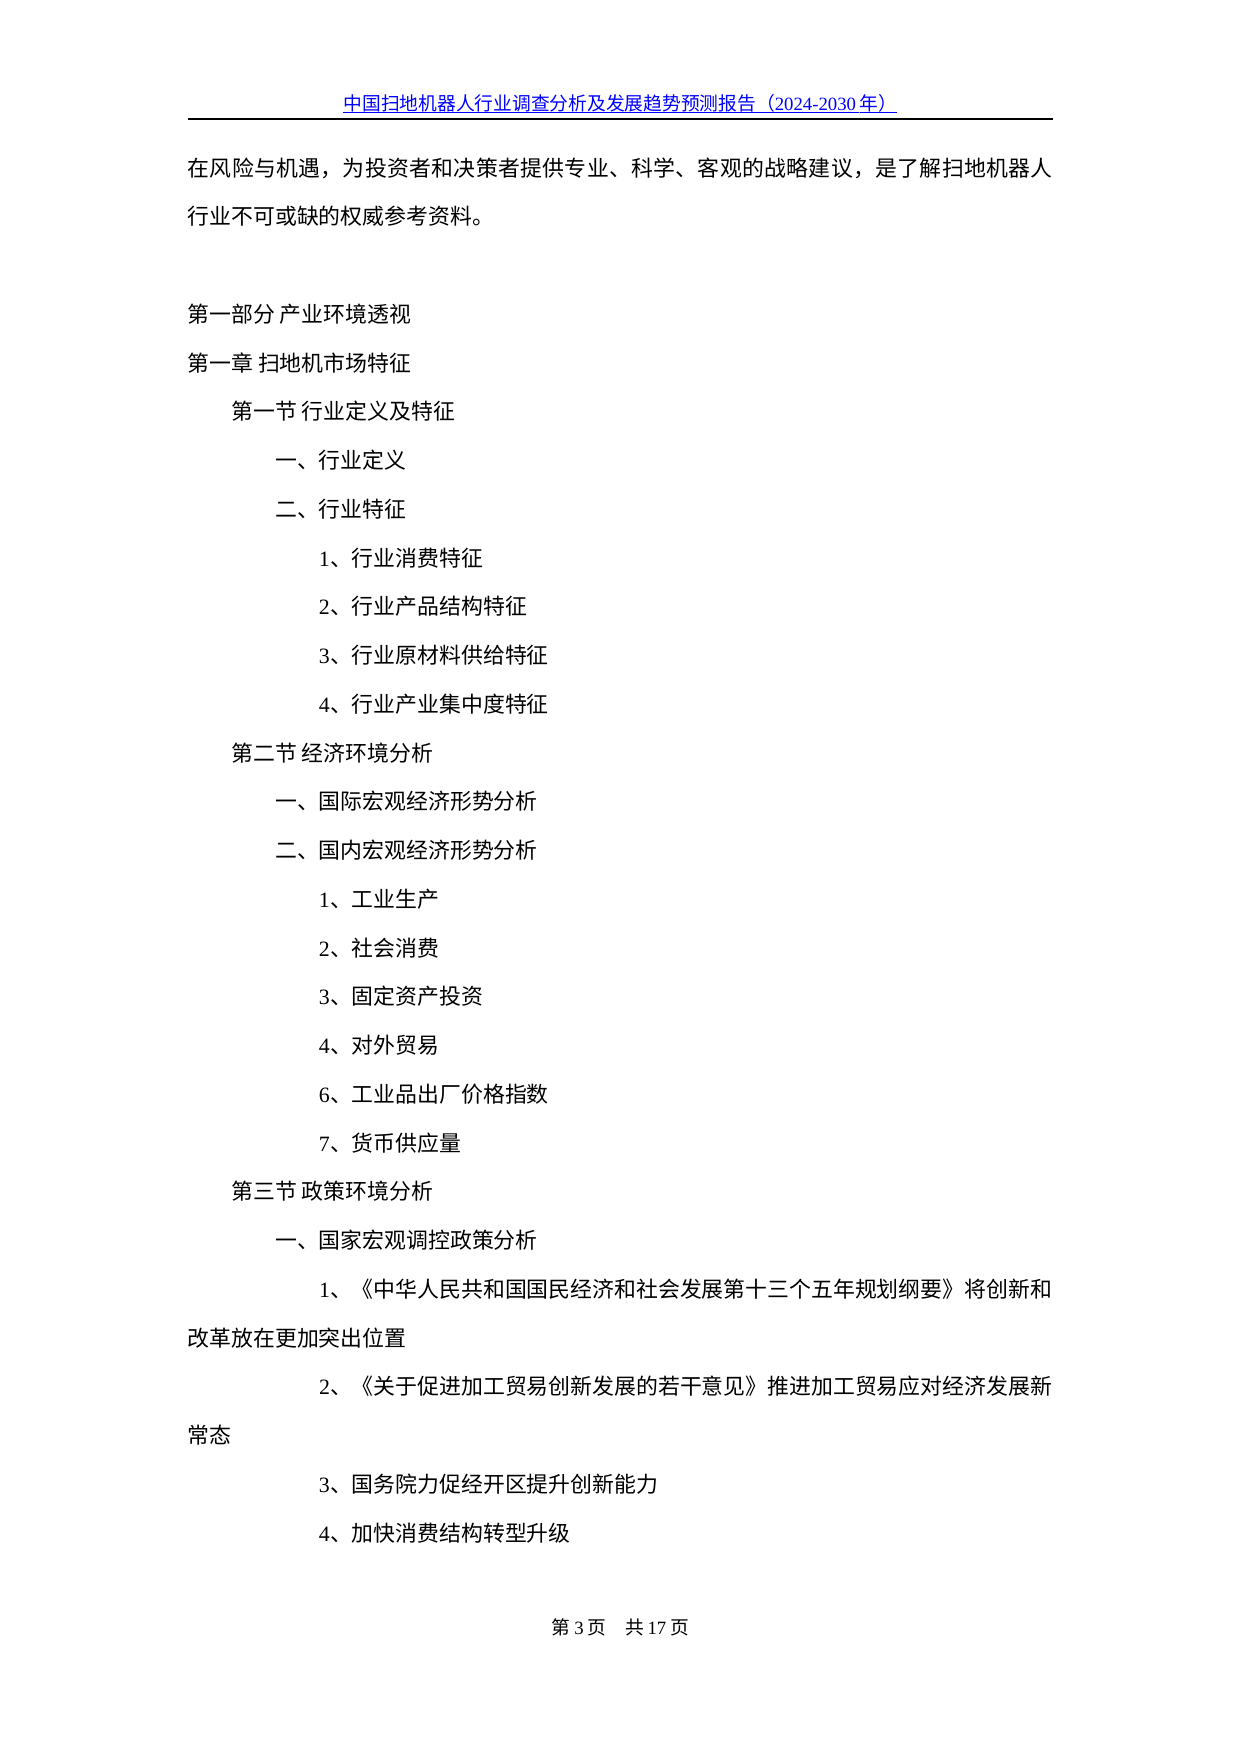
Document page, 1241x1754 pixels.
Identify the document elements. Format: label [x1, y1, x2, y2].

text [187, 150, 1053, 1548]
